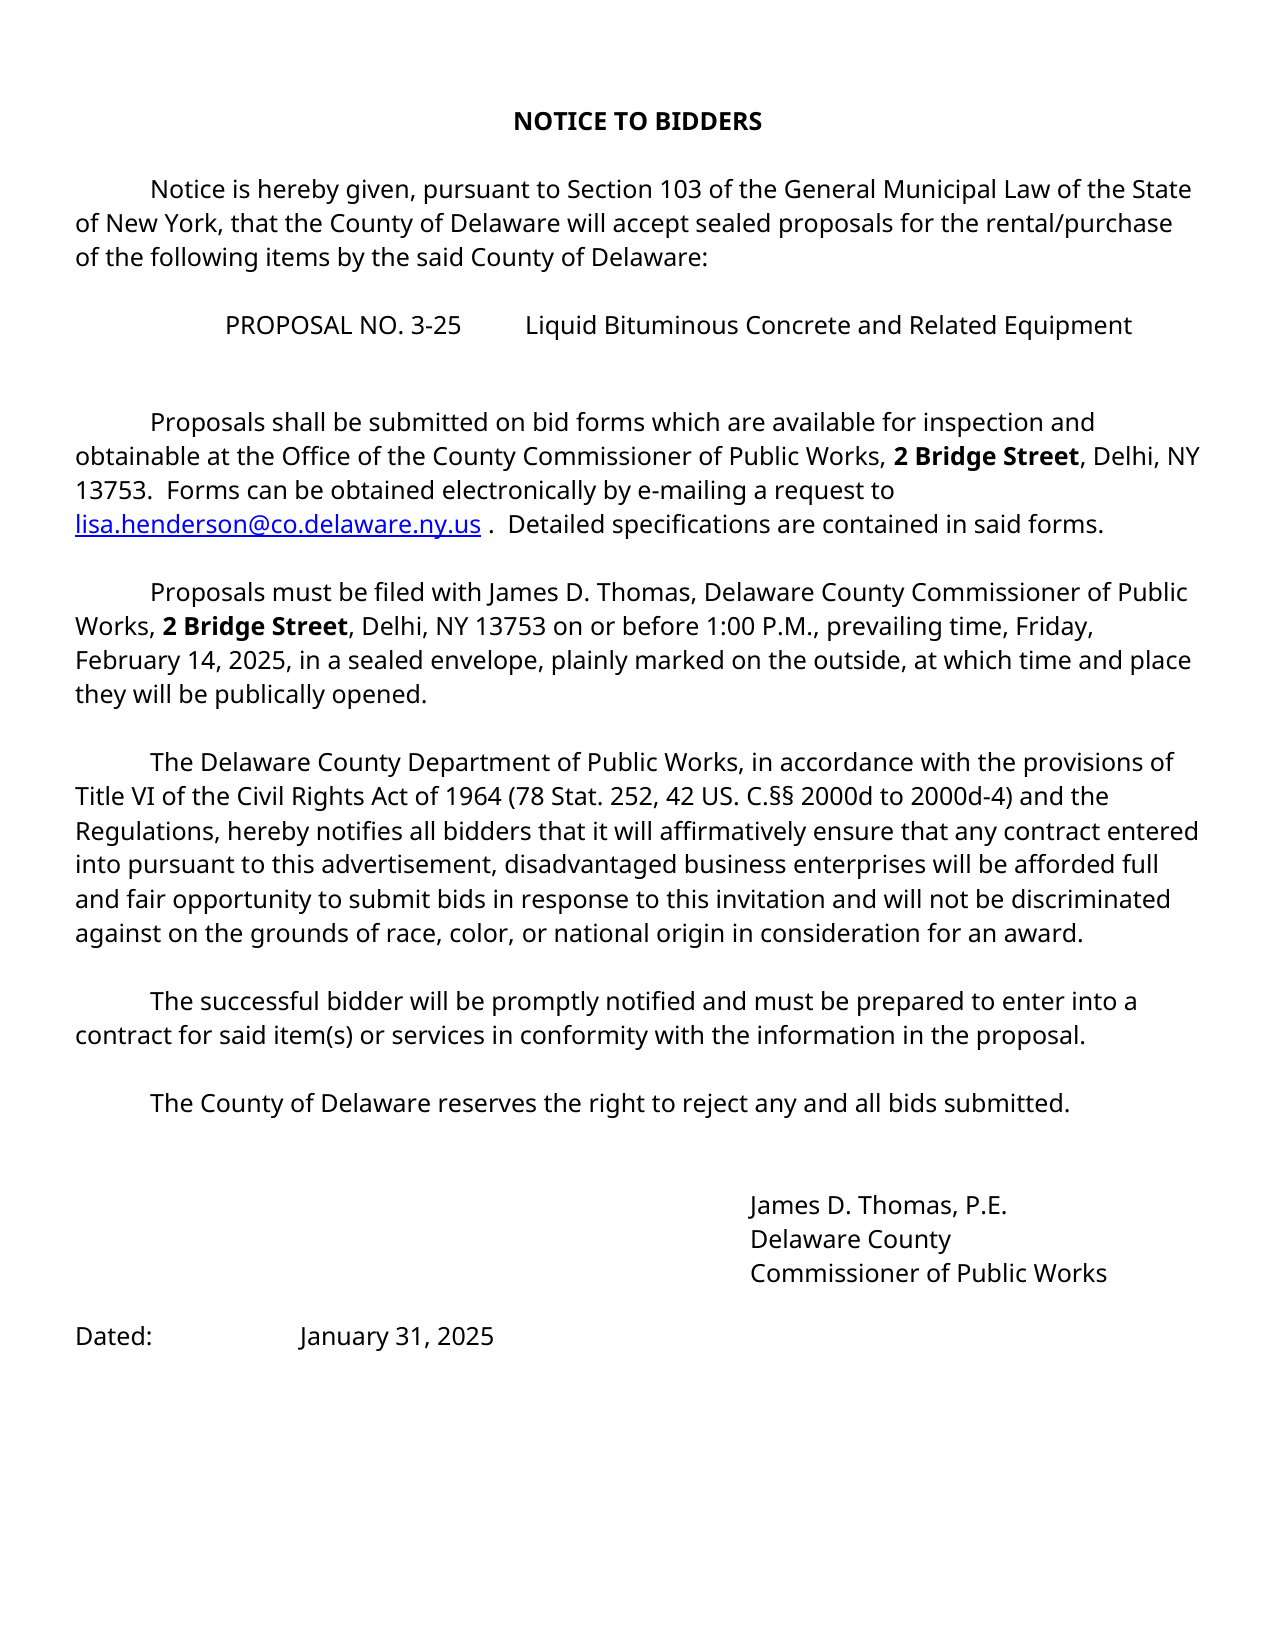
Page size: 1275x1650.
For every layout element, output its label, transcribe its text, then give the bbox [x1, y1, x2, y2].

text PROPOSAL NO. 3-25 Liquid Bituminous Concrete and Related Equipment [75, 307, 1200, 342]
text Commissioner of Public Works [75, 1256, 1200, 1290]
text Proposals shall be submitted on bid forms which are available for inspection and obtainable at the Office of the County Commissioner of Public Works, 2 Bridge Street, Delhi, NY 13753. Forms can be obtained electronically by e-mailing a request to lisa.henderson@co.delaware.ny.us . Detailed specifications are contained in said forms. [75, 404, 1200, 541]
text Dated: January 31, 2025 [75, 1319, 1200, 1353]
text The successful bidder will be promptly notified and must be prepared to enter into a contract for said item(s) or services in conformity with the information in the proposal. [75, 983, 1200, 1052]
text The reserves the right to reject any and all bids submitted. [75, 1086, 1200, 1120]
text NOTICE TO BIDDERS [75, 103, 1200, 137]
text Notice is hereby given, pursuant to Section 103 of the General Municipal Law of the State of New York, that the County of Delaware will accept sealed proposals for the rental/purchase of the following items by the said County of Delaware: [75, 171, 1200, 273]
text The Delaware County Department of Public Works, in accordance with the provisions of Title VI of the Civil Rights Act of 1964 (78 Stat. 252, 42 US. C.§§ 2000d to 2000d-4) and the Regulations, hereby notifies all bidders that it will affirmatively ensure that any contract entered into pursuant to this advertisement, disadvantaged business enterprises will be afforded full and fair opportunity to submit bids in response to this invitation and will not be discriminated against on the grounds of race, color, or national origin in consideration for an award. [75, 745, 1200, 949]
text Proposals must be filed with James D. Thomas, Delaware County Commissioner of Public Works, 2 Bridge Street, Delhi, NY 13753 on or before 1:00 P.M., prevailing time, Friday, February 14, 2025, in a sealed envelope, plainly marked on the outside, at which time and place they will be publically opened. [75, 575, 1200, 711]
text James D. Thomas, P.E. [75, 1188, 1200, 1222]
